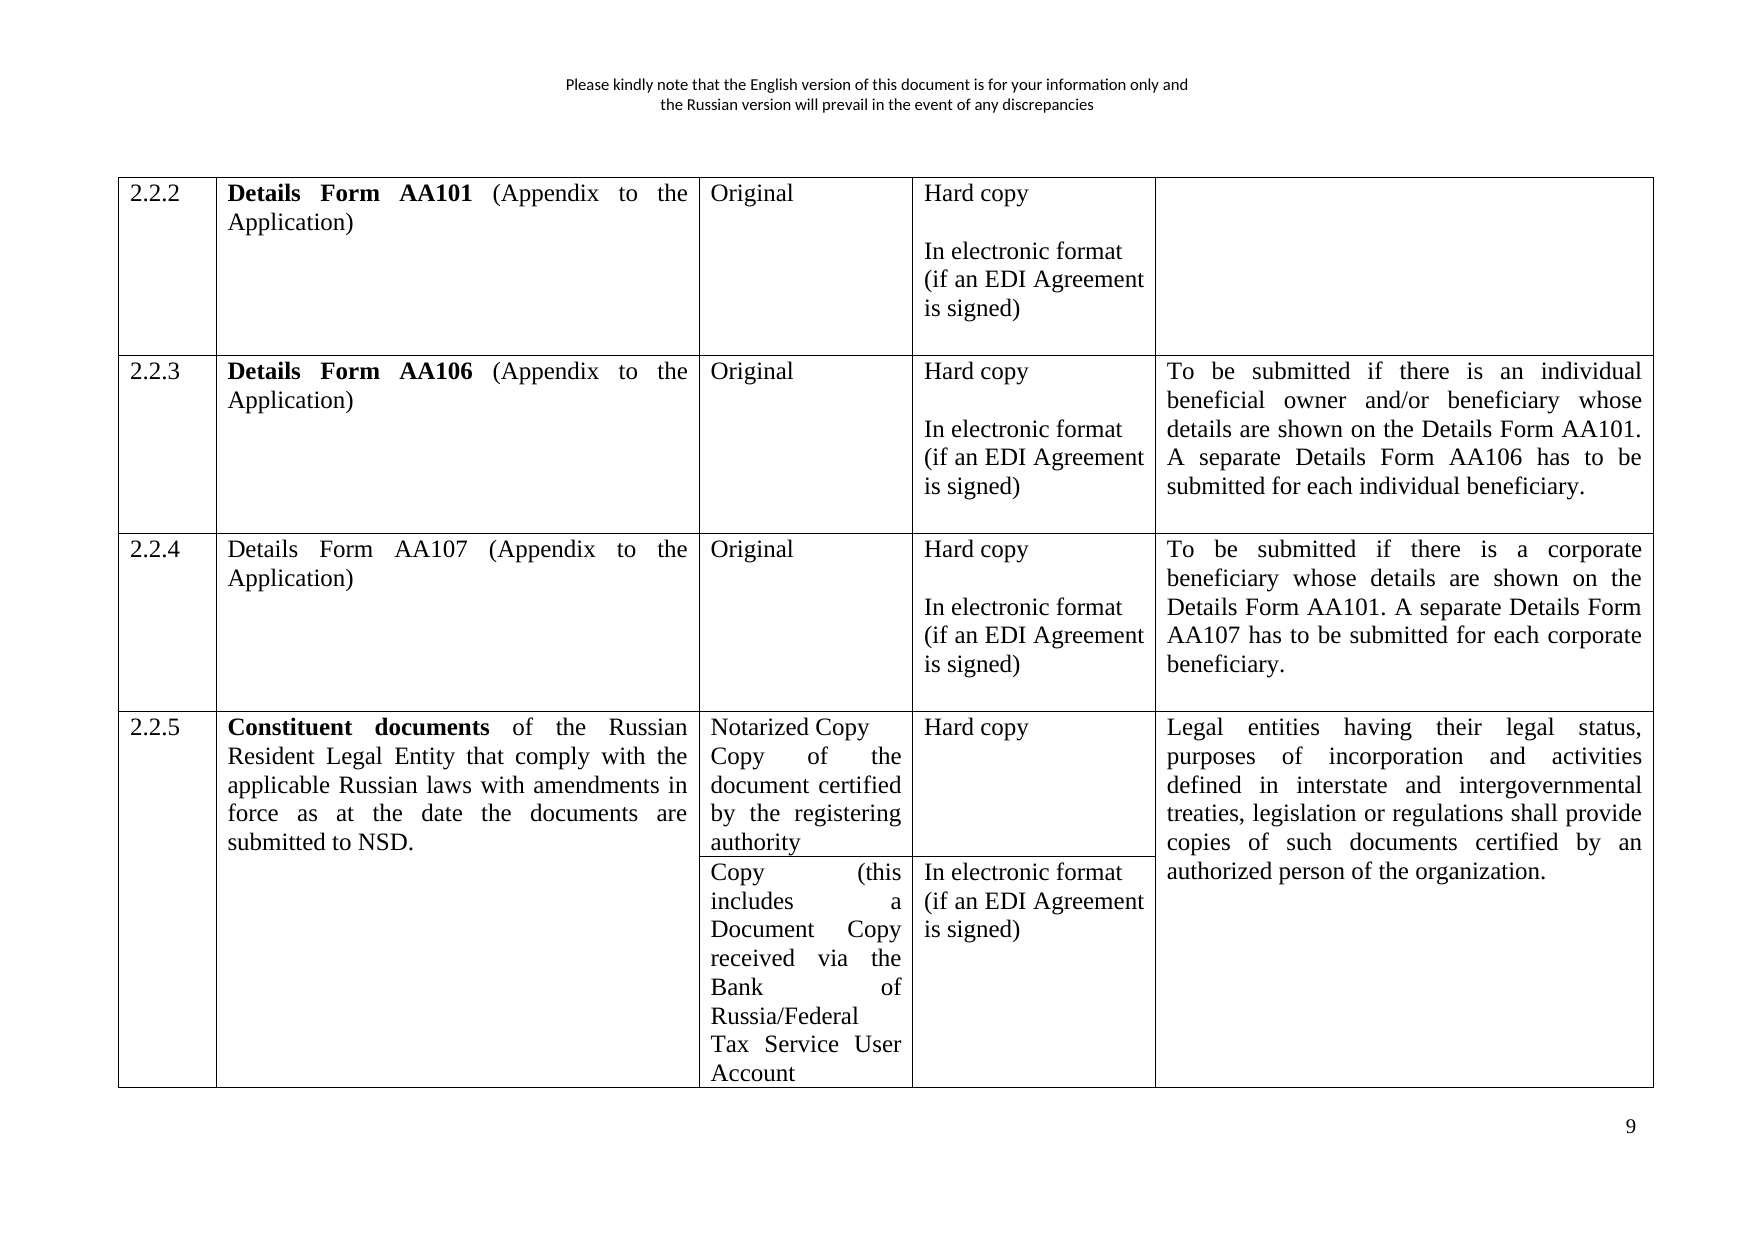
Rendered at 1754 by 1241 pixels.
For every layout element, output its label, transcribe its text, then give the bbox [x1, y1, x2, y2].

table_cell 2.2.5 [119, 712, 216, 1087]
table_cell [913, 178, 1155, 355]
table_cell Notarized Copy Copy of the document certified by the registering authority [700, 712, 912, 856]
table_cell Details Form АА107 (Appendix to the Application) [217, 534, 699, 711]
table_cell Copy (this includes a Document Copy received via the Bank of Russia/Federal Tax Service User Account [700, 857, 912, 1087]
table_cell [913, 356, 1155, 533]
table_cell 2.2.2 [119, 178, 216, 355]
table_cell Legal entities having their legal status, purposes of incorporation and activities defined in interstate and intergovernmental treaties, legislation or regulations shall provide copies of such documents certified by an authorized person of the organization. [1156, 712, 1653, 1087]
table_cell In electronic format (if an EDI Agreement is signed) [913, 857, 1155, 1087]
table_cell Original [700, 534, 912, 711]
table_cell Constituent documents of the Russian Resident Legal Entity that comply with the applicable Russian laws with amendments in force as at the date the documents are submitted to NSD. [217, 712, 699, 1087]
table_cell To be submitted if there is a corporate beneficiary whose details are shown on the Details Form AA101. A separate Details Form AA107 has to be submitted for each corporate beneficiary. [1156, 534, 1653, 711]
table_cell Hard copy In electronic format (if an EDI Agreement is signed) [913, 534, 1155, 711]
table_cell Details Form АА101 (Appendix to the Application) [217, 178, 699, 355]
table_cell To be submitted if there is an individual beneficial owner and/or beneficiary whose details are shown on the Details Form AA101. A separate Details Form AA106 has to be submitted for each individual beneficiary. [1156, 356, 1653, 533]
table_cell 2.2.3 [119, 356, 216, 533]
table_cell Details Form АА106 (Appendix to the Application) [217, 356, 699, 533]
table_cell Hard copy [913, 712, 1155, 856]
table_cell 2.2.4 [119, 534, 216, 711]
table_cell Original [700, 178, 912, 355]
table_cell [1156, 178, 1653, 355]
table_cell Original [700, 356, 912, 533]
